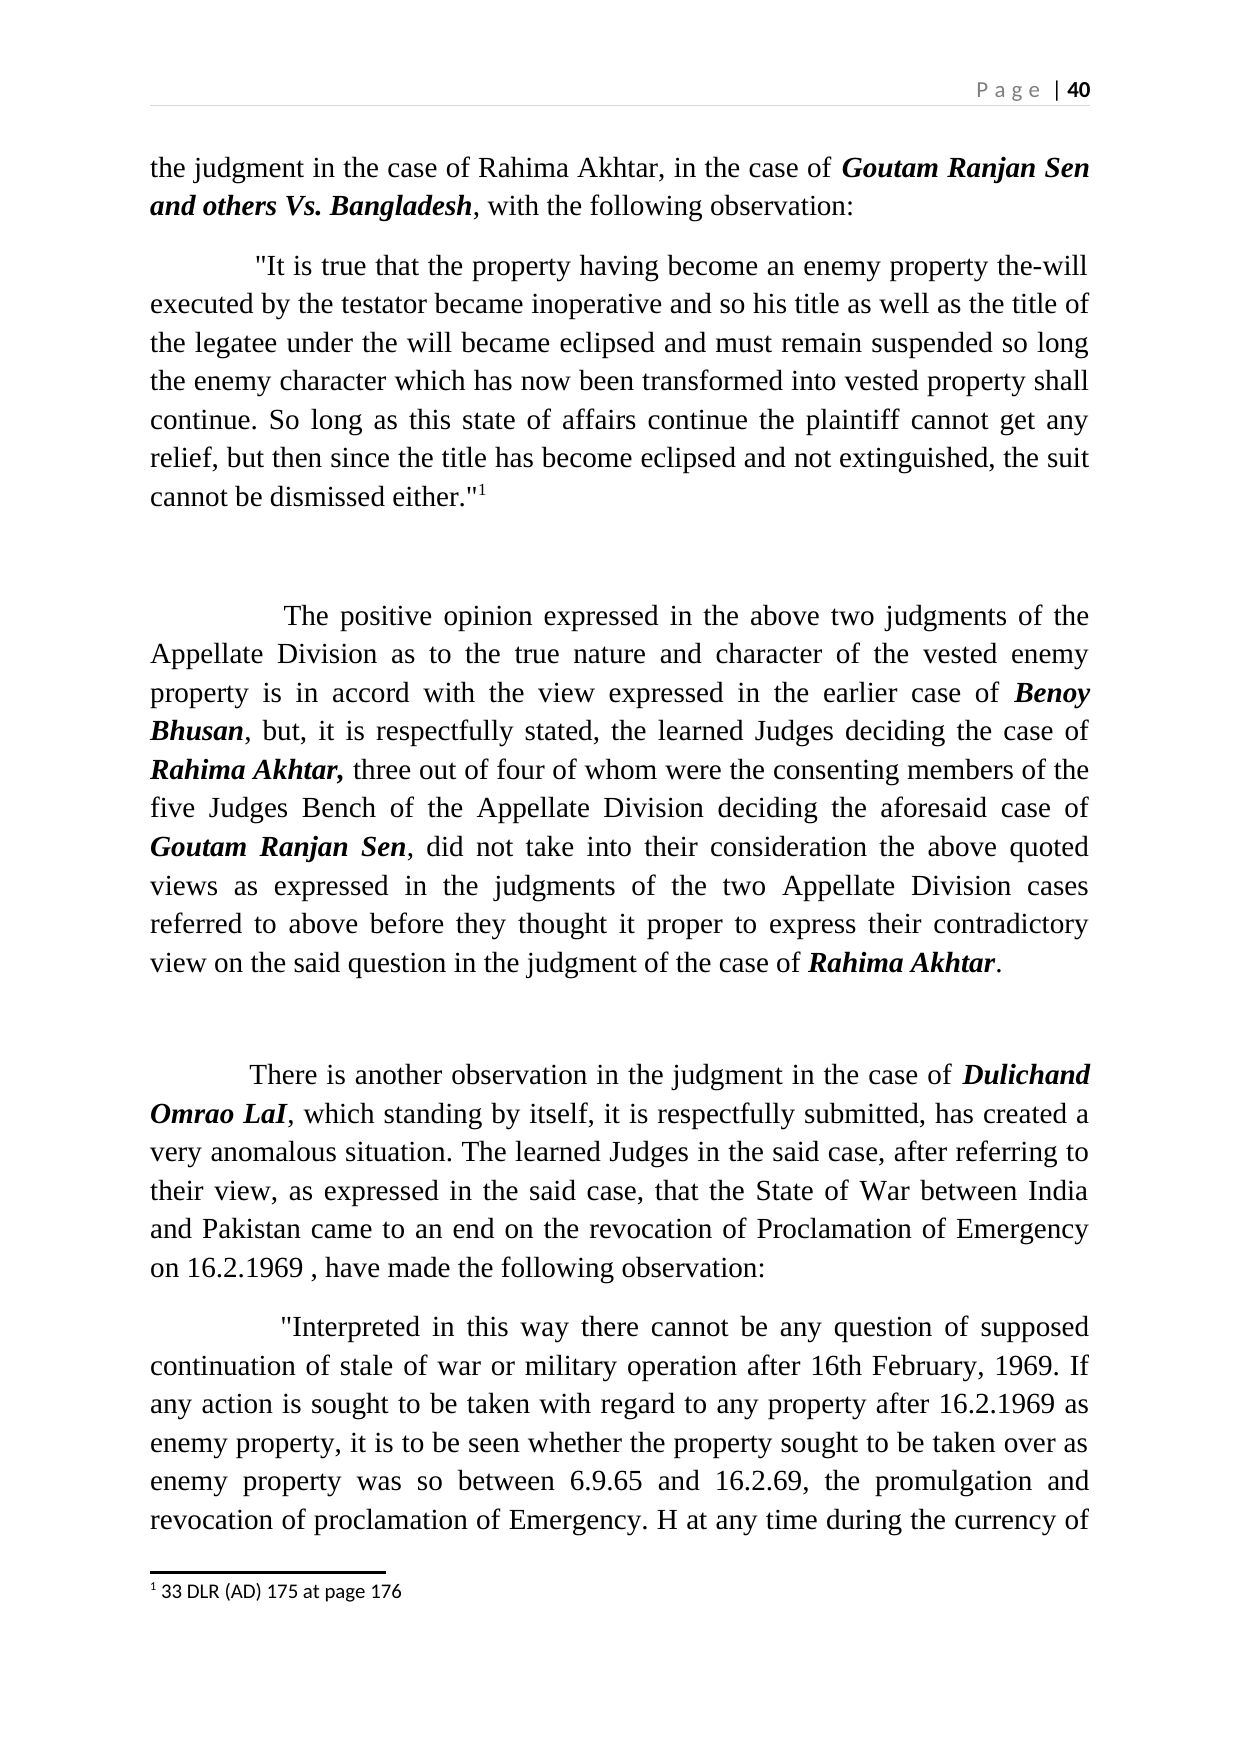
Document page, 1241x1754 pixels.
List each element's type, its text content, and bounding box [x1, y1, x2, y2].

text "It is true that the property having become an enemy property the-will executed by the testator became inoperative and so his title as well as the title of the legatee under the will became eclipsed and must remain suspended so long the enemy character which has now been transformed into vested property shall continue. So long as this state of affairs continue the plaintiff cannot get any relief, but then since the title has become eclipsed and not extinguished, the suit cannot be dismissed either." [150, 248, 1090, 513]
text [150, 150, 1090, 222]
text There is another observation in the judgment in the case of Dulichand Omrao LaI, which standing by itself, it is respectfully submitted, has created a very anomalous situation. The learned Judges in the said case, after referring to their view, as expressed in the said case, that the State of War between India and Pakistan came to an end on the revocation of Proclamation of Emergency on 16.2.1969 , have made the following observation: [150, 1057, 1090, 1283]
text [150, 1309, 1090, 1536]
text The positive opinion expressed in the above two judgments of the Appellate Division as to the true nature and character of the vested enemy property is in accord with the view expressed in the earlier case of Benoy Bhusan, but, it is respectfully stated, the learned Judges deciding the case of Rahima Akhtar, three out of four of whom were the consenting members of the five Judges Bench of the Appellate Division deciding the aforesaid case of Goutam Ranjan Sen, did not take into their consideration the above quoted views as expressed in the judgments of the two Appellate Division cases referred to above before they thought it proper to express their contradictory view on the said question in the judgment of the case of Rahima Akhtar. [150, 598, 1090, 978]
